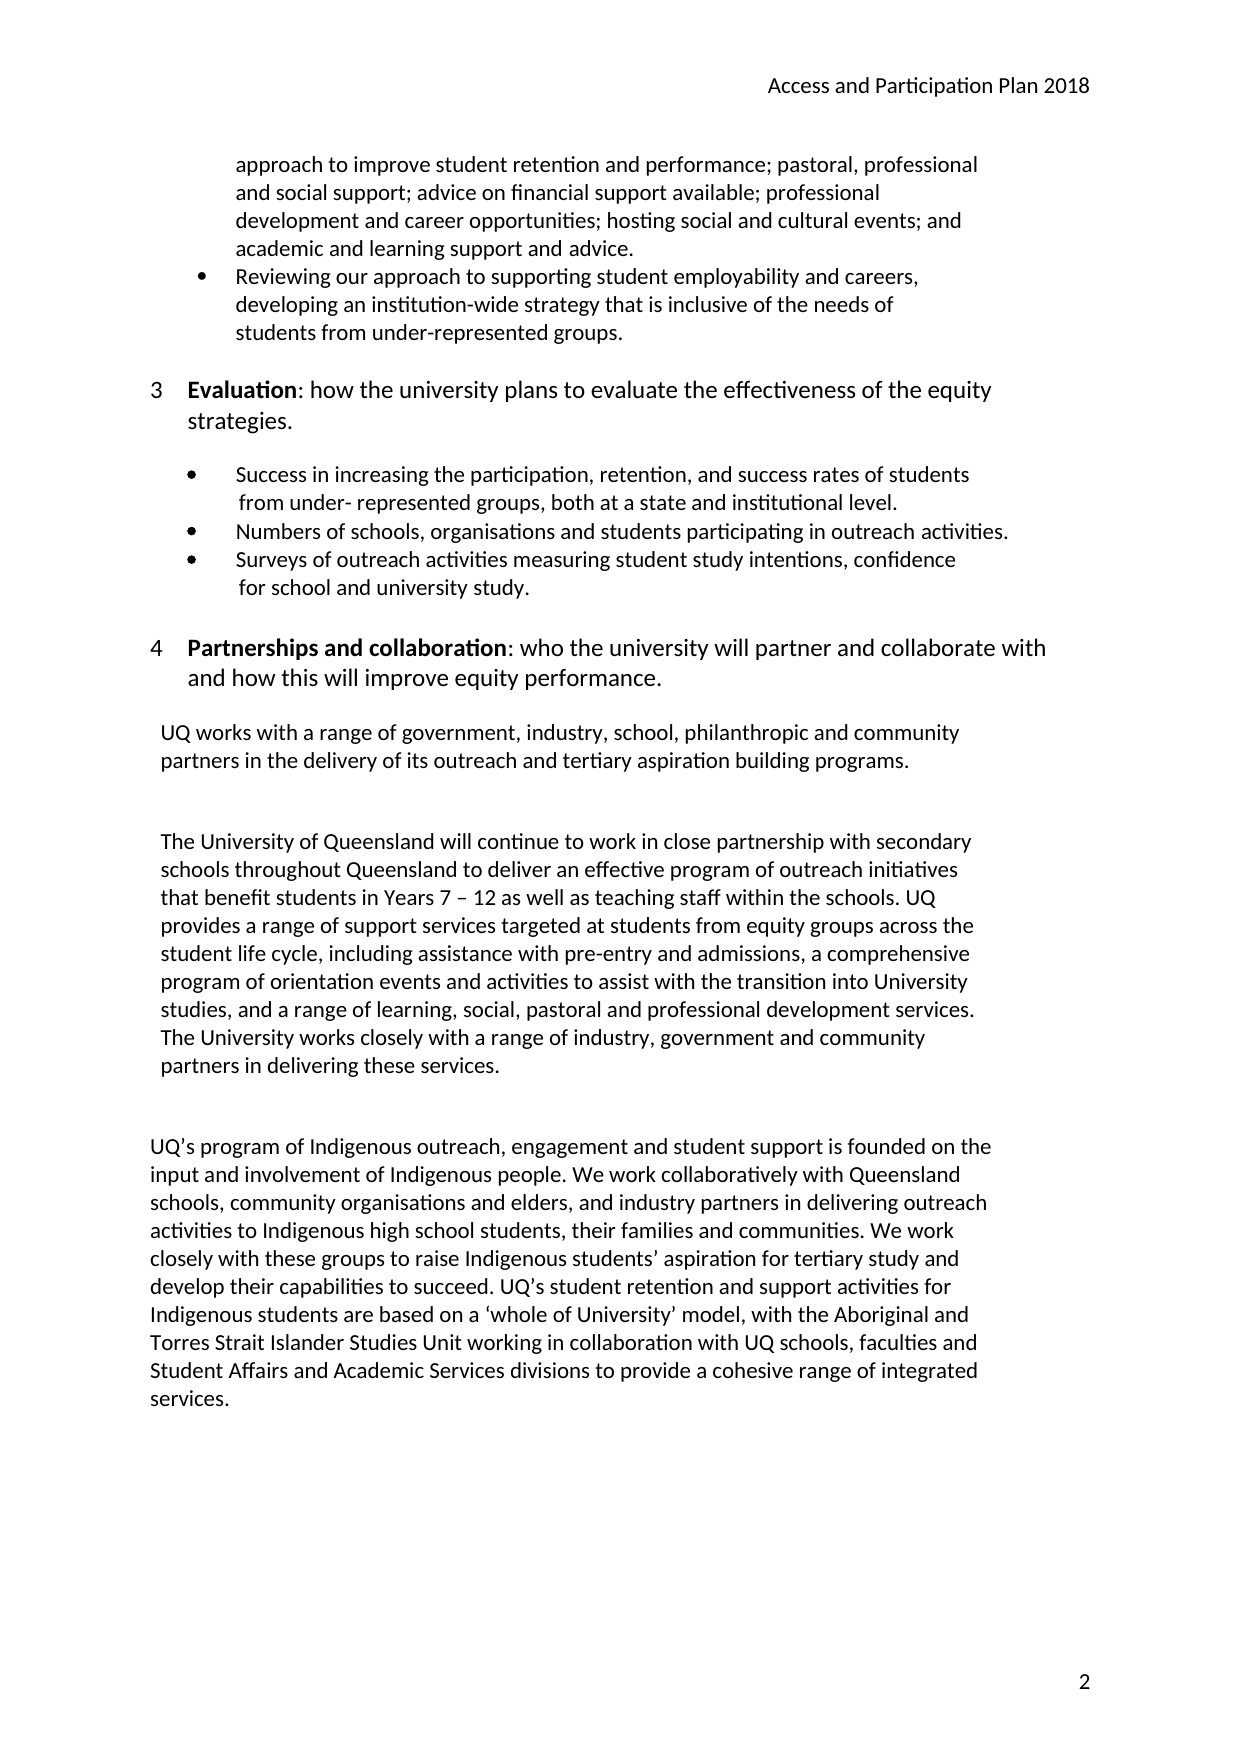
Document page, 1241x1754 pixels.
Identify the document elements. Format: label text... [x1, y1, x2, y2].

list Partnerships and collaboration: who the university will partner and collaborate with and how this will improve equity performance. [150, 632, 1090, 693]
text UQ works with a range of government, industry, school, philanthropic and community partners in the delivery of its outreach and tertiary aspiration building programs. [160, 718, 1028, 774]
text UQ’s program of Indigenous outreach, engagement and student support is founded on the input and involvement of Indigenous people. We work collaboratively with Queensland schools, community organisations and elders, and industry partners in delivering outreach activities to Indigenous high school students, their families and communities. We work closely with these groups to raise Indigenous students’ aspiration for tertiary study and develop their capabilities to succeed. UQ’s student retention and support activities for Indigenous students are based on a ‘whole of University’ model, with the Aboriginal and Torres Strait Islander Studies Unit working in collaboration with UQ schools, faculties and Student Affairs and Academic Services divisions to provide a cohesive range of integrated services. [150, 1132, 1007, 1412]
list Reviewing our approach to supporting student employability and careers, developing an institution-wide strategy that is inclusive of the needs of students from under-represented groups. [198, 262, 974, 346]
list Surveys of outreach activities measuring student study intentions, confidence for school and university study. [187, 545, 984, 601]
list Numbers of schools, organisations and students participating in outreach activities. [187, 517, 1090, 545]
text The University of Queensland will continue to work in close partnership with secondary schools throughout Queensland to deliver an effective program of outreach initiatives that benefit students in Years 7 – 12 as well as teaching staff within the schools. UQ provides a range of support services targeted at students from equity groups across the student life cycle, including assistance with pre-entry and admissions, a comprehensive program of orientation events and activities to assist with the transition into University studies, and a range of learning, social, pastoral and professional development services. The University works closely with a range of industry, government and community partners in delivering these services. [160, 827, 988, 1079]
list Success in increasing the participation, retention, and success rates of students from under- represented groups, both at a state and institutional level. [187, 460, 986, 516]
list Evaluation: how the university plans to evaluate the effectiveness of the equity strategies. [150, 374, 1090, 435]
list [198, 150, 1005, 262]
